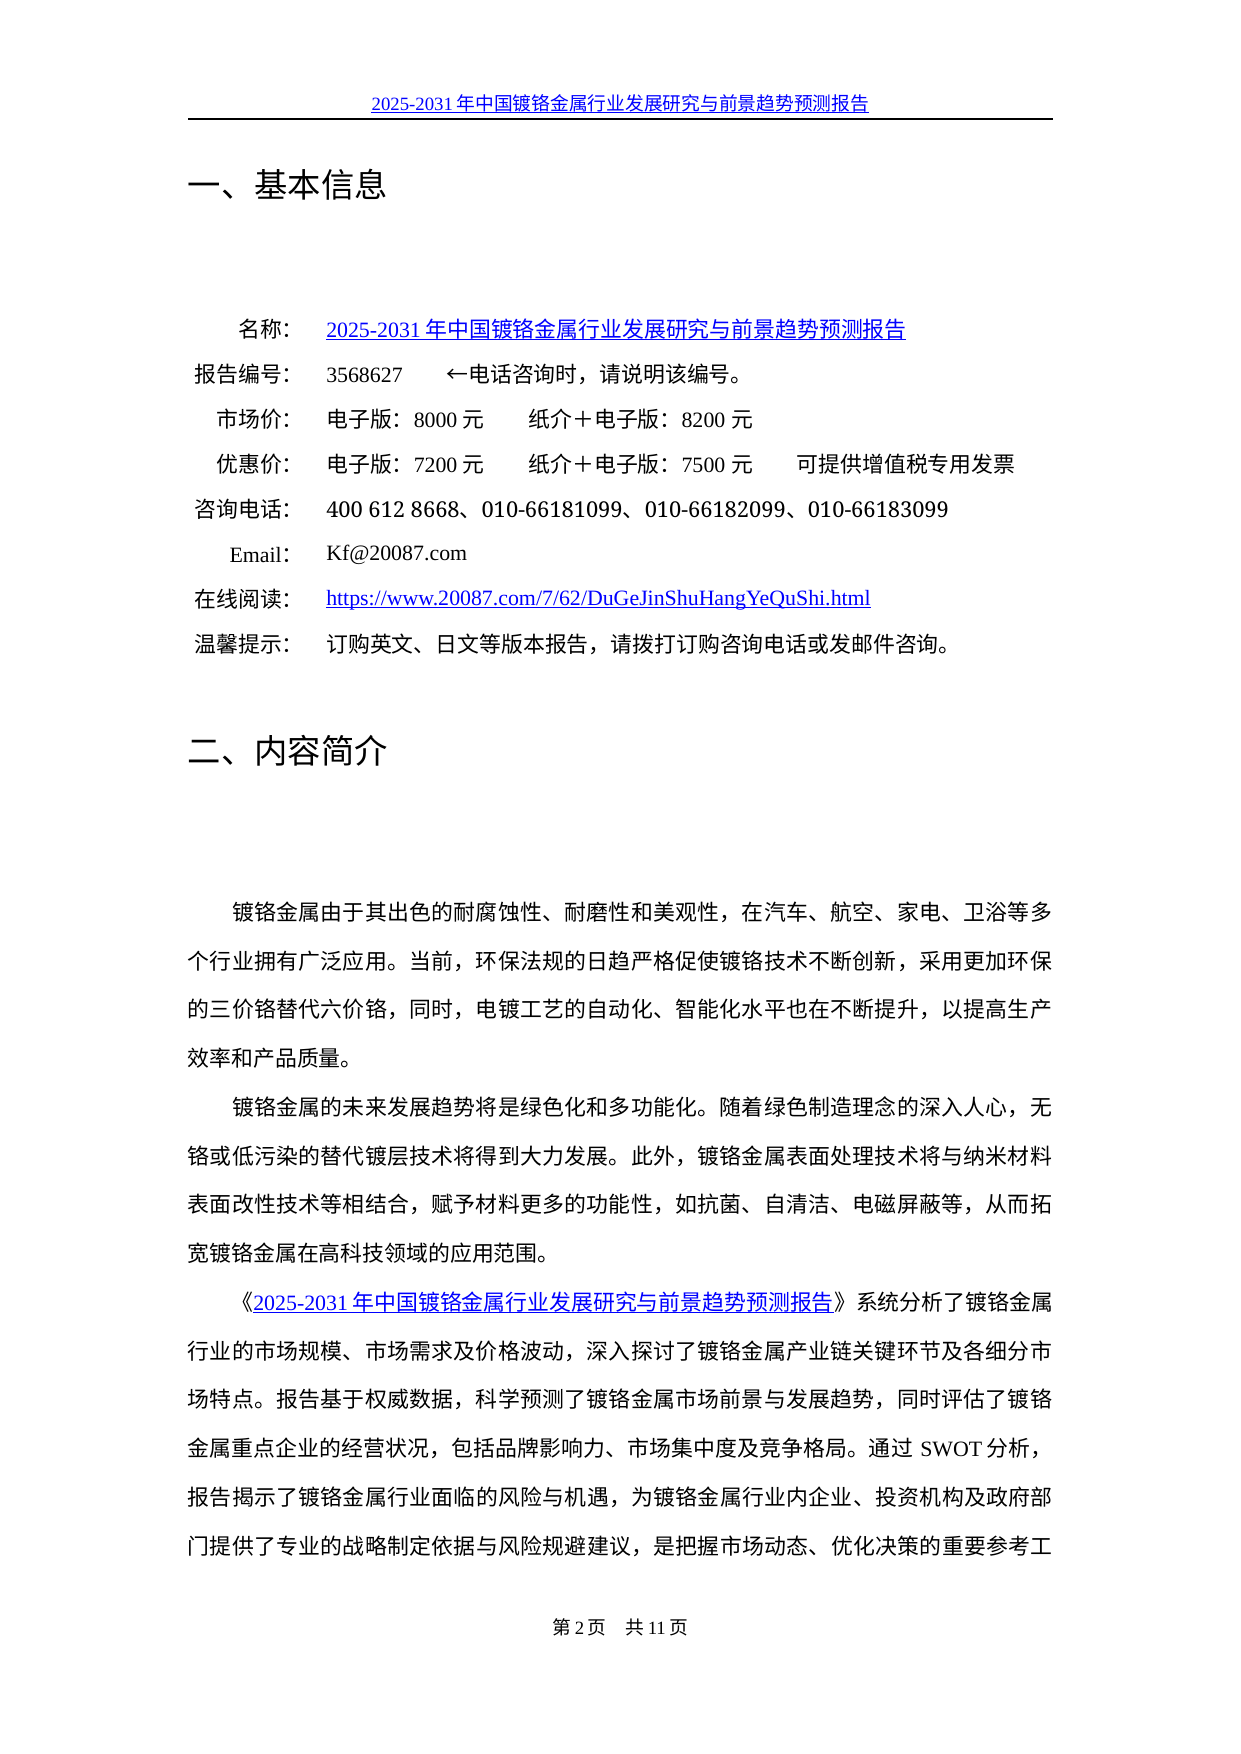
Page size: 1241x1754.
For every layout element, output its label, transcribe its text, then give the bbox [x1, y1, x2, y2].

table_cell 温馨提示： [167, 627, 315, 672]
title 二、内容简介 [187, 717, 1053, 782]
table_cell 在线阅读： [167, 582, 315, 627]
title 一、基本信息 [187, 150, 1053, 215]
table_cell 3568627 ←电话咨询时，请说明该编号。 [315, 357, 1073, 402]
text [187, 894, 1053, 1561]
table_header 2025-2031年中国镀铬金属行业发展研究与前景趋势预测报告 [315, 312, 1073, 357]
table_cell 咨询电话： [167, 492, 315, 537]
table_cell Kf@20087.com [315, 537, 1073, 582]
table_cell 报告编号： [167, 357, 315, 402]
table_cell 优惠价： [167, 447, 315, 492]
table_cell 400 612 8668、010-66181099、010-66182099、010-66183099 [315, 492, 1073, 537]
table_cell 电子版：7200 元 纸介＋电子版：7500 元 可提供增值税专用发票 [315, 447, 1073, 492]
table_header 名称： [167, 312, 315, 357]
table_cell [315, 582, 1073, 627]
table_cell Email： [167, 537, 315, 582]
table_cell 市场价： [167, 402, 315, 447]
table_cell 电子版：8000 元 纸介＋电子版：8200 元 [315, 402, 1073, 447]
table_cell 订购英文、日文等版本报告，请拨打订购咨询电话或发邮件咨询。 [315, 627, 1073, 672]
